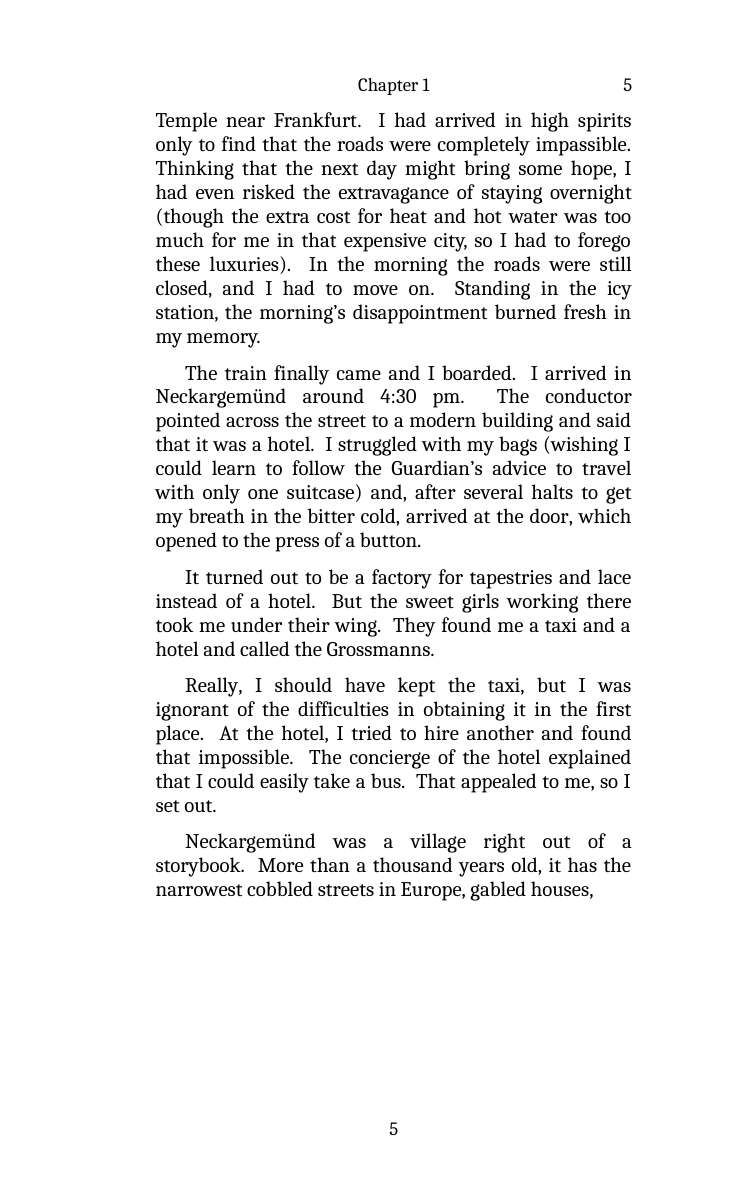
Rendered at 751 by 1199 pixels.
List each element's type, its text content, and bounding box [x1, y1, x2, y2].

text Neckargemünd was a village right out of a storybook. More than a thousand years old, it has the narrowest cobbled streets in Europe, gabled houses, [155, 830, 632, 902]
text The train finally came and I boarded. I arrived in Neckargemünd around 4:30 pm. The conductor pointed across the street to a modern building and said that it was a hotel. I struggled with my bags (wishing I could learn to follow the Guardian’s advice to travel with only one suitcase) and, after several halts to get my breath in the bitter cold, arrived at the door, which opened to the press of a button. [155, 361, 632, 553]
text It turned out to be a factory for tapestries and lace instead of a hotel. But the sweet girls working there took me under their wing. They found me a taxi and a hotel and called the Grossmanns. [155, 565, 632, 661]
text Temple near Frankfurt. I had arrived in high spirits only to find that the roads were completely impassible. Thinking that the next day might bring some hope, I had even risked the extravagance of staying overnight (though the extra cost for heat and hot water was too much for me in that expensive city, so I had to forego these luxuries). In the morning the roads were still closed, and I had to move on. Standing in the icy station, the morning’s disappointment burned fresh in my memory. [155, 109, 632, 349]
text Really, I should have kept the taxi, but I was ignorant of the difficulties in obtaining it in the first place. At the hotel, I tried to hire another and found that impossible. The concierge of the hotel explained that I could easily take a bus. That appealed to me, so I set out. [155, 674, 632, 817]
